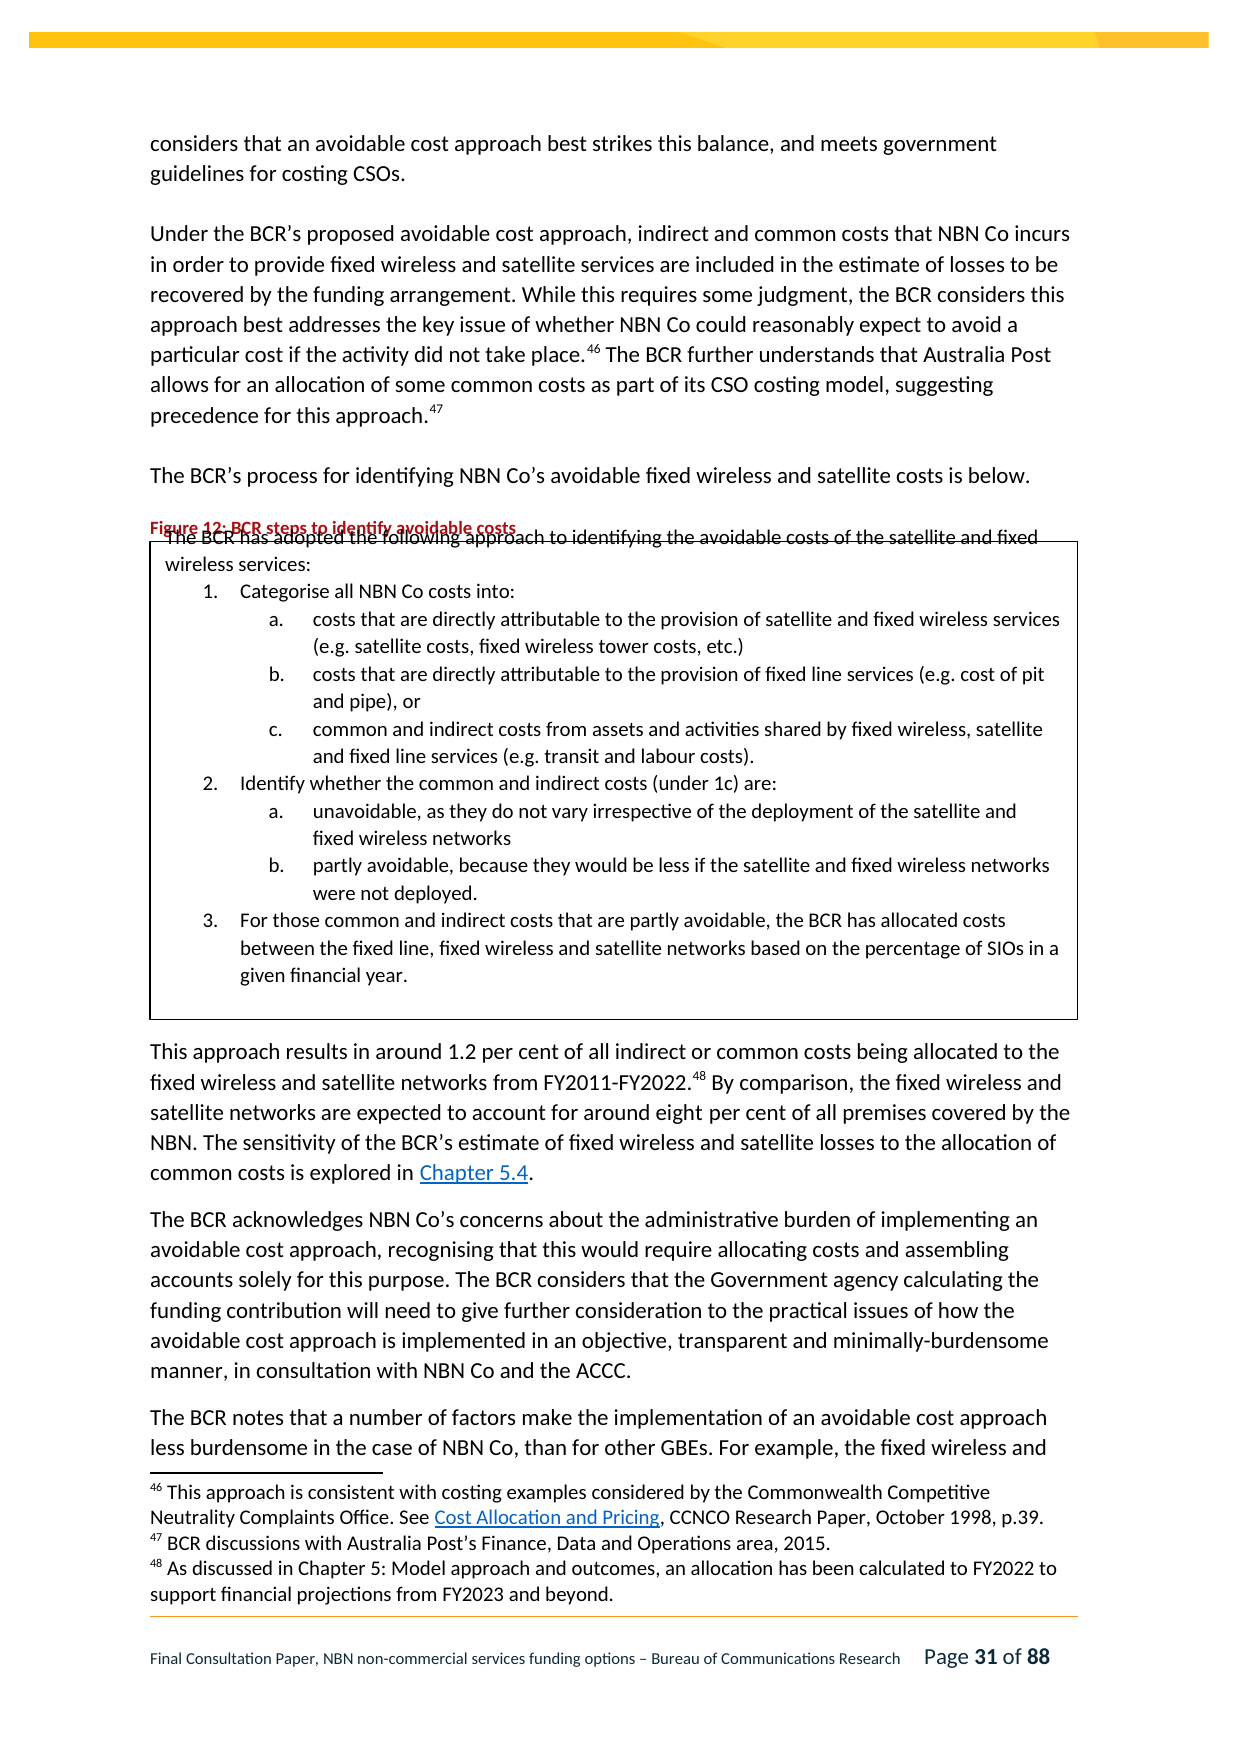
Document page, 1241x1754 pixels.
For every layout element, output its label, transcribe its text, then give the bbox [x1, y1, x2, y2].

text The BCR’s process for identifying NBN Co’s avoidable fixed wireless and satellite costs is below. [150, 461, 1078, 489]
text Under the BCR’s proposed avoidable cost approach, indirect and common costs that NBN Co incurs in order to provide fixed wireless and satellite services are included in the estimate of losses to be recovered by the funding arrangement. While this requires some judgment, the BCR considers this approach best addresses the key issue of whether NBN Co could reasonably expect to avoid a particular cost if the activity did not take place. The BCR further understands that Australia Post allows for an allocation of some common costs as part of its CSO costing model, suggesting precedence for this approach. [150, 219, 1078, 429]
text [150, 1403, 1078, 1461]
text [150, 129, 1078, 187]
list Figure 12: BCR steps to identify avoidable costs [151, 542, 1077, 1019]
text This approach results in around 1.2 per cent of all indirect or common costs being allocated to the fixed wireless and satellite networks from FY2011-FY2022. By comparison, the fixed wireless and satellite networks are expected to account for around eight per cent of all premises covered by the NBN. The sensitivity of the BCR’s estimate of fixed wireless and satellite losses to the allocation of common costs is explored in Chapter 5.4. [150, 1037, 1078, 1186]
list Figure 12: BCR steps to identify avoidable costs [150, 516, 1078, 541]
picture [0, 32, 1237, 48]
text The BCR acknowledges NBN Co’s concerns about the administrative burden of implementing an avoidable cost approach, recognising that this would require allocating costs and assembling accounts solely for this purpose. The BCR considers that the Government agency calculating the funding contribution will need to give further consideration to the practical issues of how the avoidable cost approach is implemented in an objective, transparent and minimally-burdensome manner, in consultation with NBN Co and the ACCC. [150, 1205, 1078, 1384]
